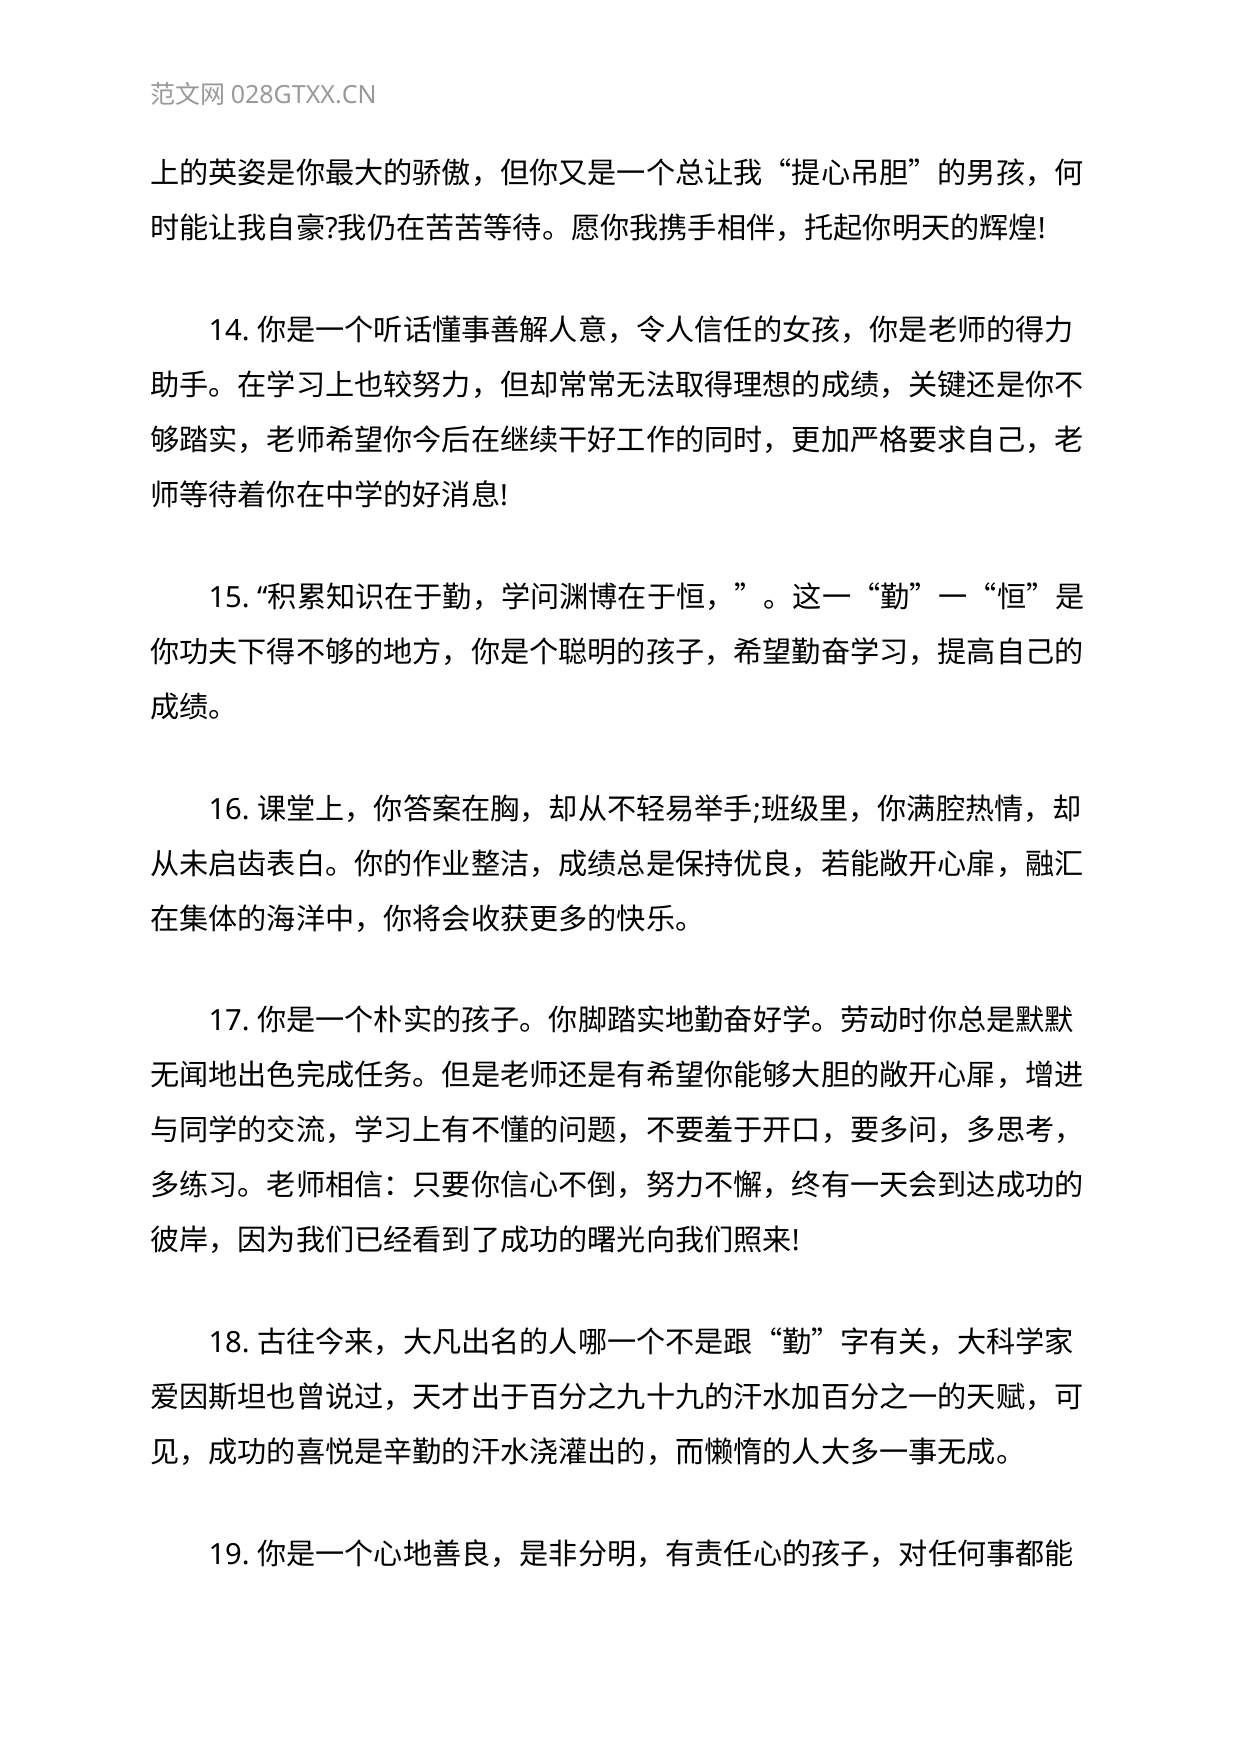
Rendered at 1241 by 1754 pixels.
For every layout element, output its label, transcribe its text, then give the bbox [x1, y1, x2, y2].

text 16. 课堂上，你答案在胸，却从不轻易举手;班级里，你满腔热情，却从未启齿表白。你的作业整洁，成绩总是保持优良，若能敞开心扉，融汇在集体的海洋中，你将会收获更多的快乐。 [150, 785, 1090, 937]
text 14. 你是一个听话懂事善解人意，令人信任的女孩，你是老师的得力助手。在学习上也较努力，但却常常无法取得理想的成绩，关键还是你不够踏实，老师希望你今后在继续干好工作的同时，更加严格要求自己，老师等待着你在中学的好消息! [150, 307, 1090, 514]
text 15. “积累知识在于勤，学问渊博在于恒，”。这一“勤”一“恒”是你功夫下得不够的地方，你是个聪明的孩子，希望勤奋学习，提高自己的成绩。 [150, 574, 1090, 726]
text 17. 你是一个朴实的孩子。你脚踏实地勤奋好学。劳动时你总是默默无闻地出色完成任务。但是老师还是有希望你能够大胆的敞开心屝，增进与同学的交流，学习上有不懂的问题，不要羞于开口，要多问，多思考，多练习。老师相信：只要你信心不倒，努力不懈，终有一天会到达成功的彼岸，因为我们已经看到了成功的曙光向我们照来! [150, 997, 1090, 1259]
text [150, 150, 1090, 247]
text 18. 古往今来，大凡出名的人哪一个不是跟“勤”字有关，大科学家爱因斯坦也曾说过，天才出于百分之九十九的汗水加百分之一的天赋，可见，成功的喜悦是辛勤的汗水浇灌出的，而懒惰的人大多一事无成。 [150, 1319, 1090, 1471]
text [150, 1530, 1090, 1573]
